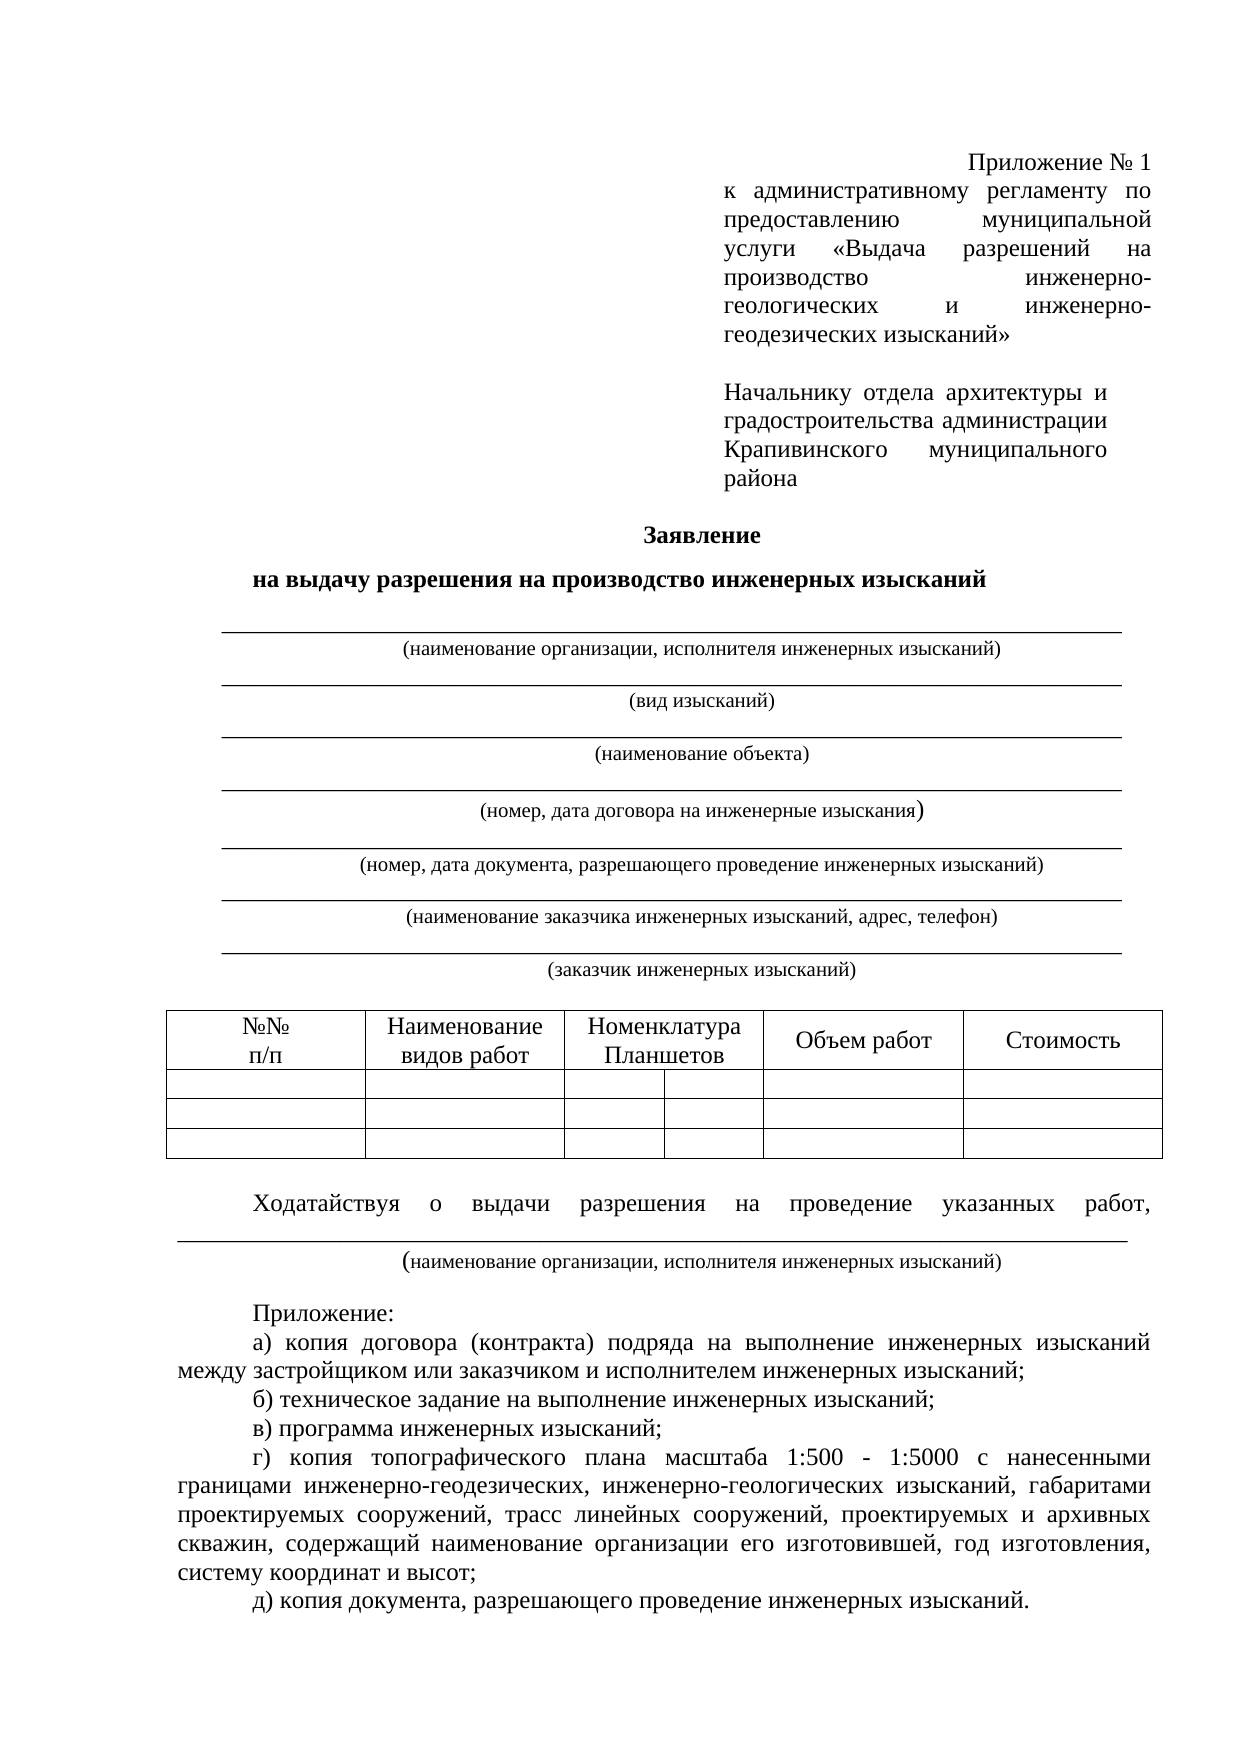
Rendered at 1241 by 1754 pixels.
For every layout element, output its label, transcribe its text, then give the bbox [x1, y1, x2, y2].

table_cell [764, 1070, 963, 1098]
table_header Стоимость [964, 1011, 1162, 1068]
text а) копия договора (контракта) подряда на выполнение инженерных изысканий между застройщиком или заказчиком и исполнителем инженерных изысканий; [177, 1327, 1152, 1384]
table_cell [764, 1099, 963, 1128]
table_cell [167, 1099, 365, 1128]
text Приложение: [177, 1298, 1152, 1327]
table_cell [964, 1099, 1162, 1128]
text (вид изысканий) [177, 688, 1152, 712]
table_cell [665, 1070, 763, 1098]
text Заявление [177, 521, 1152, 549]
text ________________________________________________________________________ [177, 823, 1152, 852]
table_cell [964, 1129, 1162, 1158]
table_cell [167, 1129, 365, 1158]
text (наименование организации, исполнителя инженерных изысканий) [177, 1245, 1152, 1274]
text (наименование организации, исполнителя инженерных изысканий) [177, 636, 1152, 660]
text в) программа инженерных изысканий; [177, 1413, 1152, 1442]
text ________________________________________________________________________ [177, 928, 1152, 957]
text ________________________________________________________________________ [177, 712, 1152, 741]
text ________________________________________________________________________ [177, 660, 1152, 688]
text (номер, дата договора на инженерные изыскания) [177, 794, 1152, 823]
table_cell [366, 1070, 564, 1098]
table_header Номенклатура Планшетов [565, 1011, 763, 1068]
text д) копия документа, разрешающего проведение инженерных изысканий. [177, 1586, 1152, 1614]
text ________________________________________________________________________ [177, 876, 1152, 904]
text (наименование заказчика инженерных изысканий, адрес, телефон) [177, 904, 1152, 928]
table_cell [665, 1129, 763, 1158]
text (наименование объекта) [177, 741, 1152, 765]
text ________________________________________________________________________ [177, 765, 1152, 794]
text Начальнику отдела архитектуры и градостроительства администрации Крапивинского муниципального района [723, 377, 1107, 492]
text к административному регламенту по предоставлению муниципальной услуги «Выдача разрешений на производство инженерно-геологических и инженерно-геодезических изысканий» [723, 176, 1152, 348]
table_header Наименование видов работ [366, 1011, 564, 1068]
text Приложение № 1 [620, 147, 1152, 176]
table_header Объем работ [764, 1011, 963, 1068]
table_cell [167, 1070, 365, 1098]
text б) техническое задание на выполнение инженерных изысканий; [177, 1384, 1152, 1413]
text на выдачу разрешения на производство инженерных изысканий [177, 564, 1152, 592]
table_cell [565, 1099, 664, 1128]
table_cell [366, 1129, 564, 1158]
table_cell [366, 1099, 564, 1128]
table_cell [565, 1070, 664, 1098]
table_header №№ п/п [167, 1011, 365, 1068]
text (номер, дата документа, разрешающего проведение инженерных изысканий) [177, 852, 1152, 876]
text г) копия топографического плана масштаба 1:500 - 1:5000 с нанесенными границами инженерно-геодезических, инженерно-геологических изысканий, габаритами проектируемых сооружений, трасс линейных сооружений, проектируемых и архивных скважин, содержащий наименование организации его изготовившей, год изготовления, систему координат и высот; [177, 1442, 1152, 1586]
table_cell [764, 1129, 963, 1158]
text Ходатайствуя о выдачи разрешения на проведение указанных работ, ____________________________________________________________________________ [177, 1188, 1152, 1245]
table_cell [665, 1099, 763, 1128]
text ________________________________________________________________________ [177, 607, 1152, 636]
table_cell [964, 1070, 1162, 1098]
text (заказчик инженерных изысканий) [177, 957, 1152, 981]
table_cell [565, 1129, 664, 1158]
